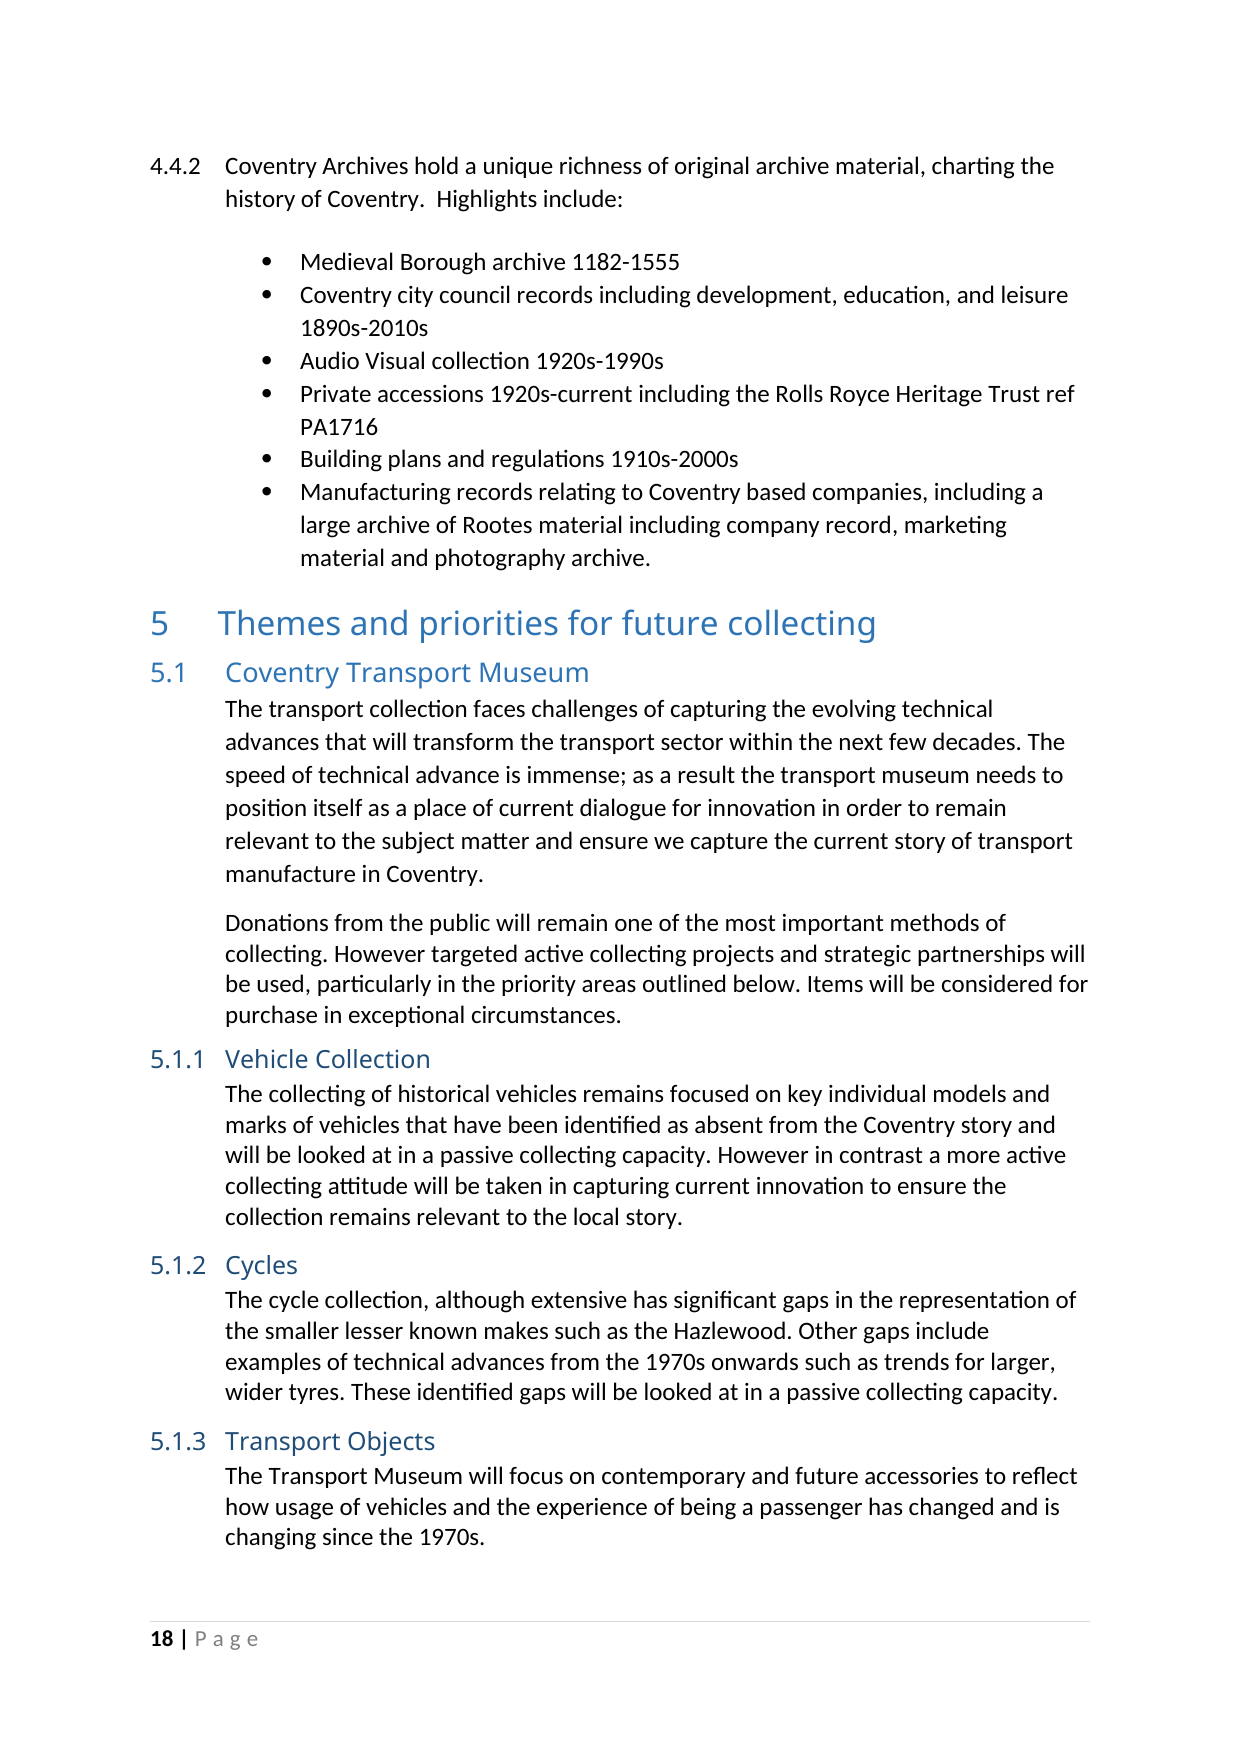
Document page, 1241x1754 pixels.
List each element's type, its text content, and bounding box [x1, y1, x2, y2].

subtitle 5.1.1 Vehicle Collection [150, 1042, 1090, 1076]
list Private accessions 1920s-current including the Rolls Royce Heritage Trust ref PA1716 [262, 378, 1090, 441]
list Donations from the public will remain one of the most important methods of collecting. However targeted active collecting projects and strategic partnerships will be used, particularly in the priority areas outlined below. Items will be considered for purchase in exceptional circumstances. [225, 907, 1090, 1029]
list Building plans and regulations 1910s-2000s [262, 443, 1090, 474]
text The transport collection faces challenges of capturing the evolving technical advances that will transform the transport sector within the next few decades. The speed of technical advance is immense; as a result the transport museum needs to position itself as a place of current dialogue for innovation in order to remain relevant to the subject matter and ensure we capture the current story of transport manufacture in Coventry. [225, 693, 1090, 888]
list Coventry Archives hold a unique richness of original archive material, charting the history of Coventry. Highlights include: [150, 150, 1090, 213]
list Coventry city council records including development, education, and leisure 1890s-2010s [262, 279, 1090, 342]
list Audio Visual collection 1920s-1990s [262, 345, 1090, 375]
subtitle 5.1.2 Cycles [150, 1248, 1090, 1282]
text The cycle collection, although extensive has significant gaps in the representation of the smaller lesser known makes such as the Hazlewood. Other gaps include examples of technical advances from the 1970s onwards such as trends for larger, wider tyres. These identified gaps will be looked at in a passive collecting capacity. [225, 1285, 1090, 1407]
subtitle Coventry Transport Museum [150, 653, 1090, 690]
subtitle 5.1.3 Transport Objects [150, 1423, 1090, 1457]
text The collecting of historical vehicles remains focused on key individual models and marks of vehicles that have been identified as absent from the Coventry story and will be looked at in a passive collecting capacity. However in contrast a more active collecting attitude will be taken in capturing current innovation to ensure the collection remains relevant to the local story. [225, 1079, 1090, 1231]
list Manufacturing records relating to Coventry based companies, including a large archive of Rootes material including company record, marketing material and photography archive. [262, 476, 1090, 573]
list Medieval Borough archive 1182-1555 [262, 246, 1090, 277]
subtitle Themes and priorities for future collecting [150, 600, 1090, 646]
text The Transport Museum will focus on contemporary and future accessories to reflect how usage of vehicles and the experience of being a passenger has changed and is changing since the 1970s. [225, 1460, 1090, 1552]
